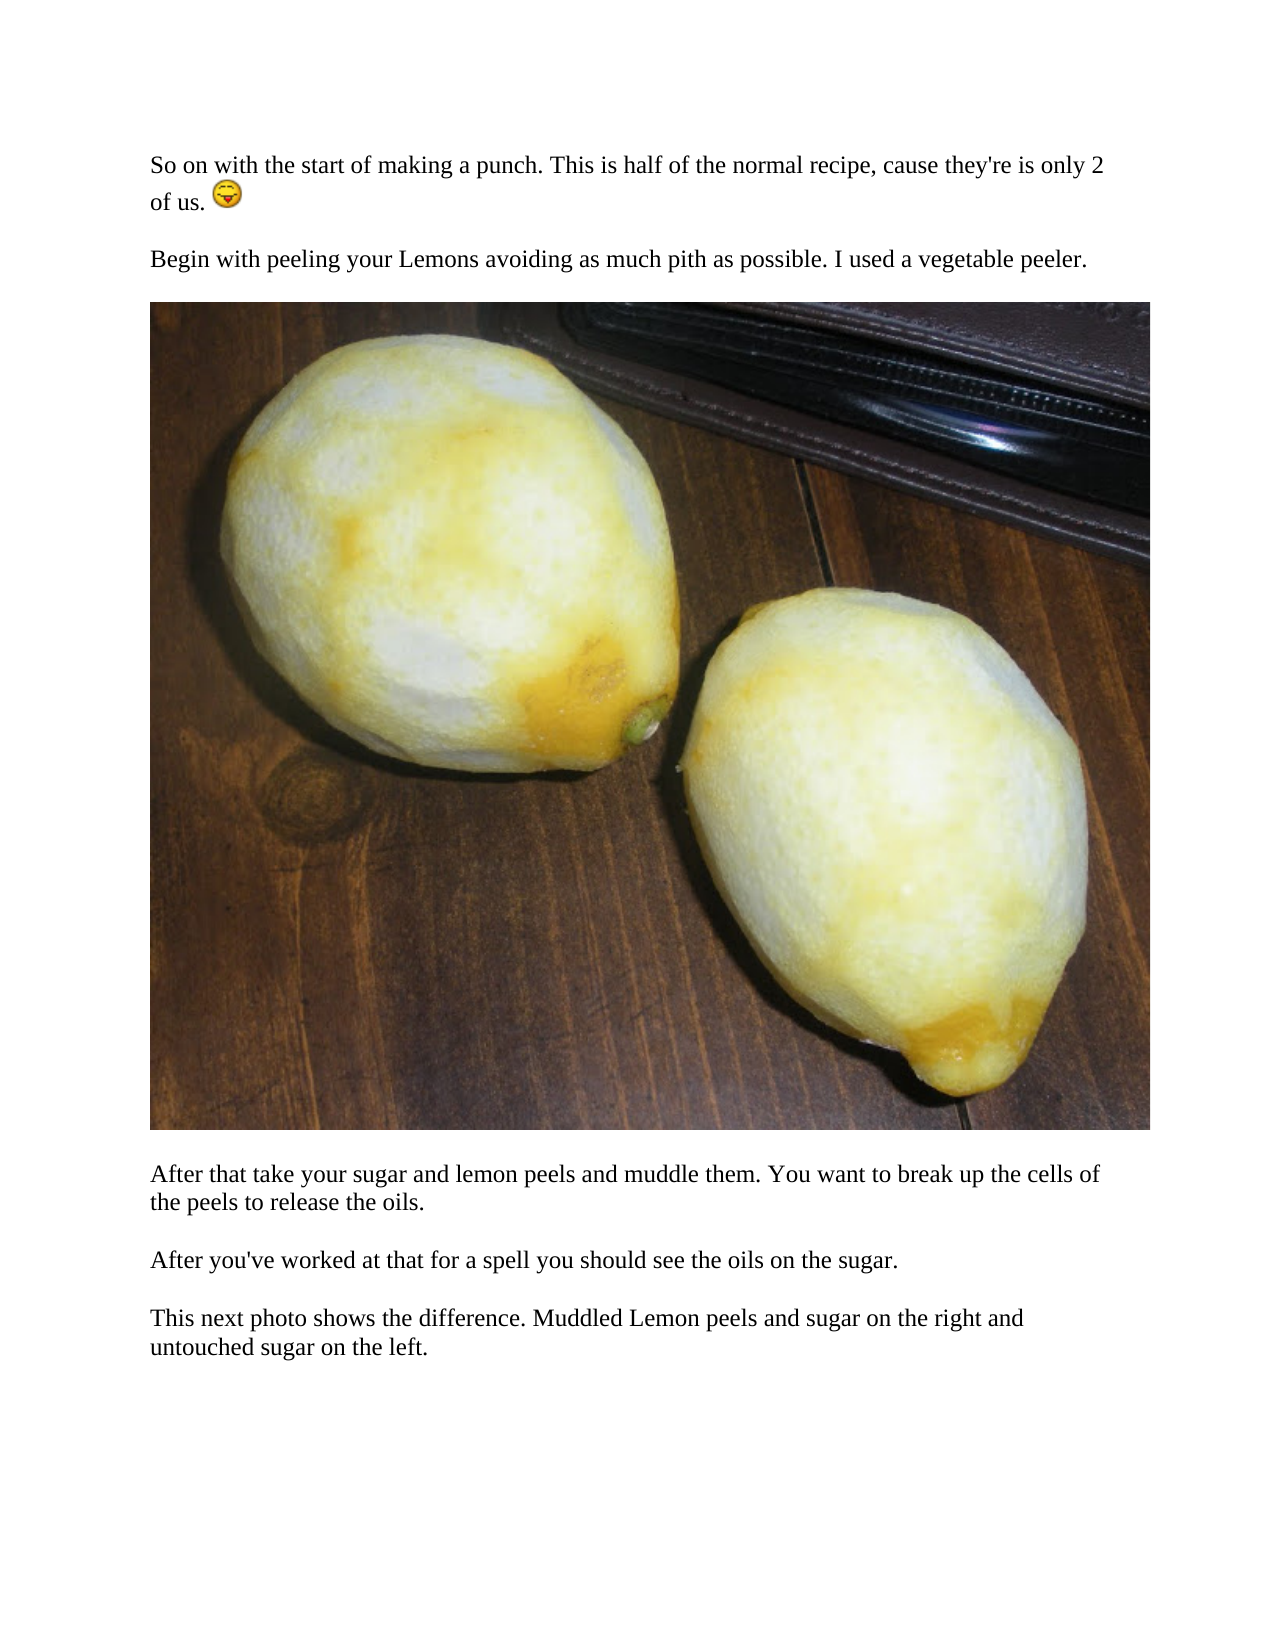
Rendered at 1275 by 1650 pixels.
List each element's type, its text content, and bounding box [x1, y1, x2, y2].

text Begin with peeling your Lemons avoiding as much pith as possible. I used a vegetable peeler. [150, 244, 1125, 273]
text So on with the start of making a punch. This is half of the normal recipe, cause they're is only 2 of us. [150, 150, 1125, 215]
text After that take your sugar and lemon peels and muddle them. You want to break up the cells of the peels to release the oils. [150, 1159, 1125, 1216]
picture [150, 302, 1150, 1130]
text This next photo shows the difference. Muddled Lemon peels and sugar on the right and untouched sugar on the left. [150, 1303, 1125, 1361]
text After you've worked at that for a spell you should see the oils on the sugar. [150, 1245, 1125, 1274]
picture [211, 178, 243, 210]
